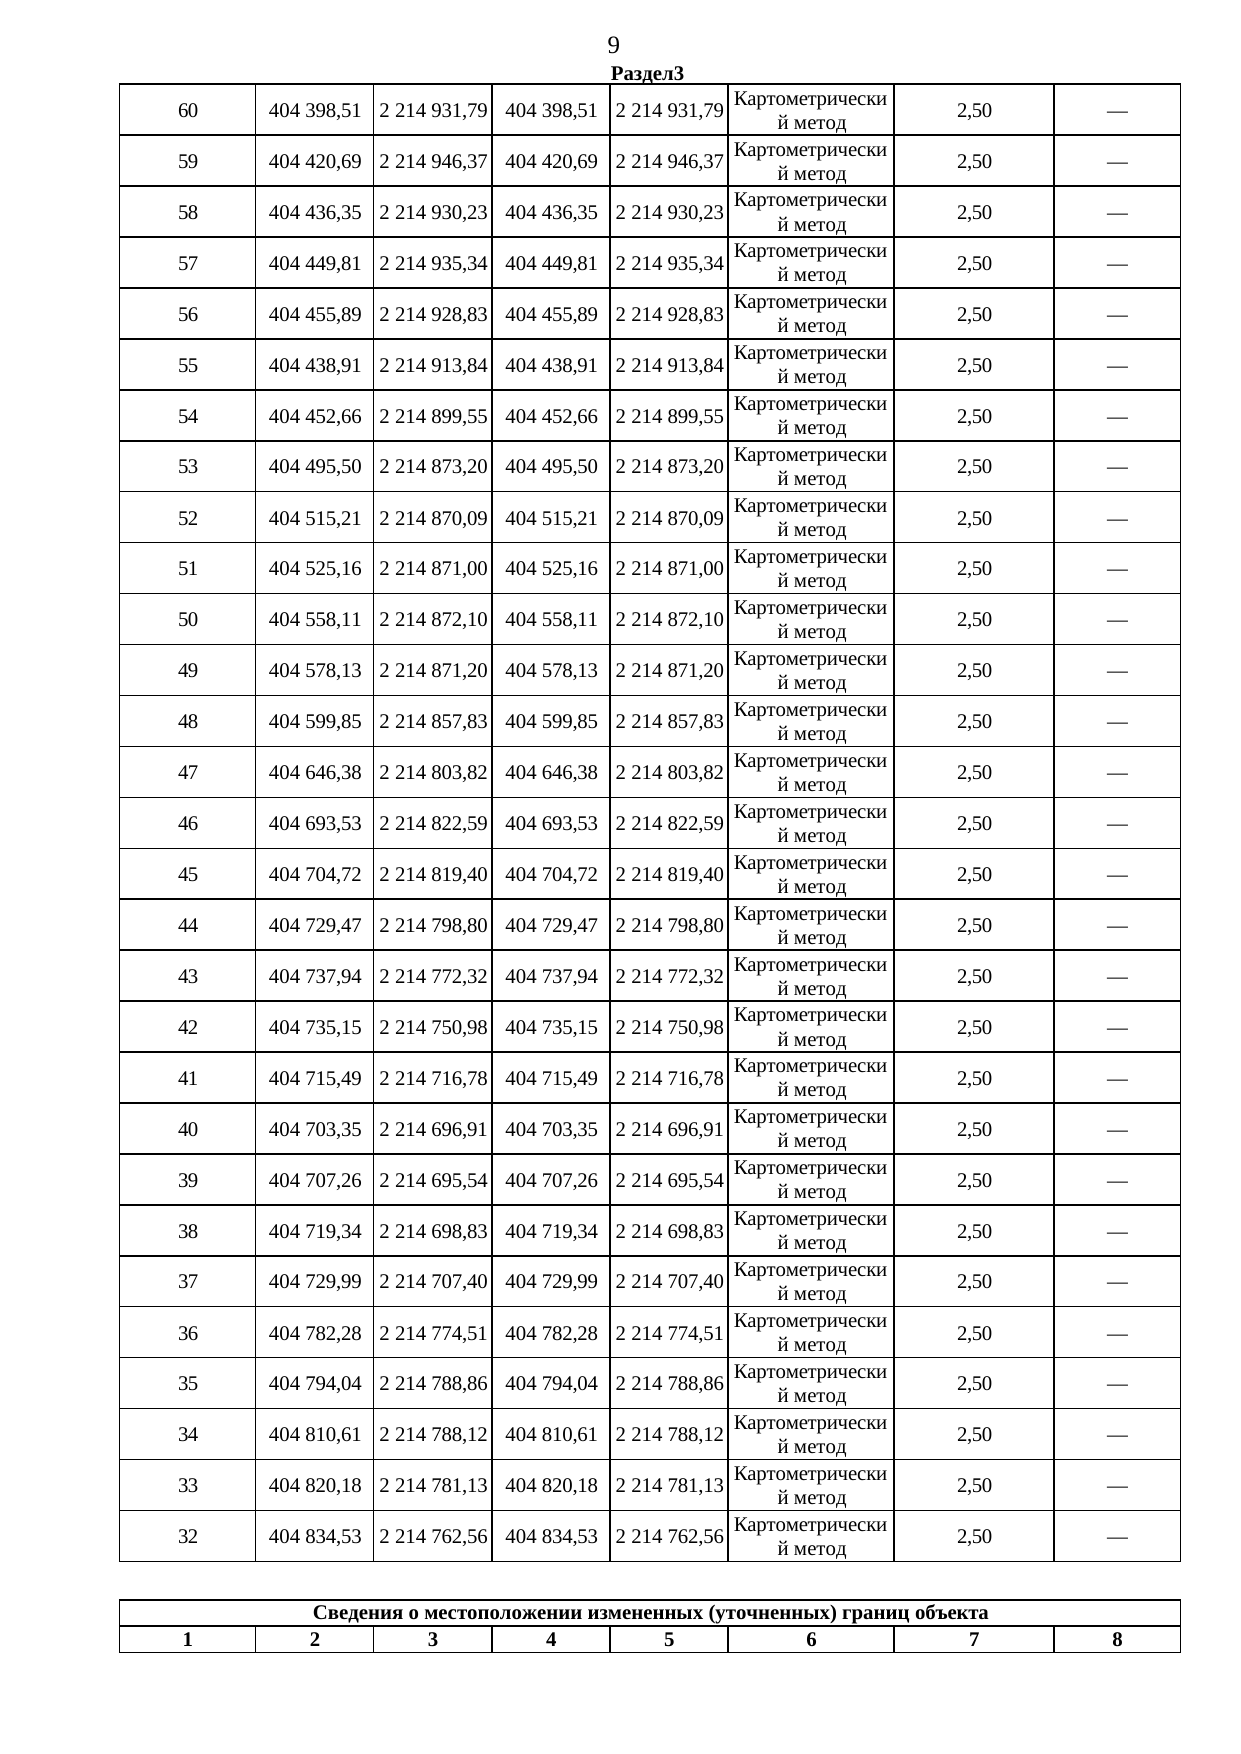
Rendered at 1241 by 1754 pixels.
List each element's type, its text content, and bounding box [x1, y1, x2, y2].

table_cell 404 455,89 [256, 289, 373, 338]
table_cell — [1055, 1257, 1180, 1306]
table_cell — [1055, 391, 1180, 440]
table_cell 2,50 [895, 391, 1053, 440]
table_cell — [1055, 1511, 1180, 1561]
table_cell 2 214 781,13 [374, 1460, 491, 1509]
table_cell 5 [611, 1627, 727, 1651]
table_cell — [1055, 900, 1180, 949]
table_cell 404 704,72 [493, 849, 609, 898]
table_cell 2 214 946,37 [611, 136, 727, 185]
table_cell 2,50 [895, 492, 1053, 542]
table_cell 2,50 [895, 594, 1053, 644]
table_cell 2 214 698,83 [374, 1206, 491, 1255]
table_cell 2,50 [895, 1358, 1053, 1408]
table_cell Картометрически й метод [729, 238, 893, 287]
table_cell 33 [120, 1460, 255, 1509]
table_cell Картометрически й метод [729, 1307, 893, 1357]
table_cell Картометрически й метод [729, 1002, 893, 1051]
table_cell Картометрически й метод [729, 1460, 893, 1509]
table_cell 2 214 798,80 [611, 900, 727, 949]
table_cell 2 214 935,34 [374, 238, 491, 287]
table_cell 41 [120, 1053, 255, 1102]
table_cell 2 214 899,55 [611, 391, 727, 440]
table_cell — [1055, 85, 1180, 134]
table_cell — [1055, 1053, 1180, 1102]
table_cell 404 737,94 [256, 951, 373, 1000]
table_cell 35 [120, 1358, 255, 1408]
table_cell 8 [1055, 1627, 1180, 1651]
table_cell 2 214 716,78 [374, 1053, 491, 1102]
table_cell — [1055, 543, 1180, 593]
table_cell 2 214 946,37 [374, 136, 491, 185]
table_cell 404 719,34 [256, 1206, 373, 1255]
table_cell 2 214 913,84 [611, 340, 727, 389]
table_cell 2,50 [895, 442, 1053, 491]
table_cell 2 214 695,54 [611, 1155, 727, 1204]
table_cell 2 214 935,34 [611, 238, 727, 287]
table_cell 2,50 [895, 747, 1053, 796]
table_cell 7 [895, 1627, 1053, 1651]
table_cell 2 214 930,23 [374, 187, 491, 236]
table_cell 2 214 871,20 [611, 645, 727, 694]
table_cell 2 214 707,40 [374, 1257, 491, 1306]
table_cell 38 [120, 1206, 255, 1255]
table_cell 2 214 788,86 [611, 1358, 727, 1408]
table_cell 404 599,85 [256, 696, 373, 746]
table_cell 2 214 788,86 [374, 1358, 491, 1408]
table_cell 404 449,81 [256, 238, 373, 287]
table_cell 2 214 788,12 [374, 1409, 491, 1459]
table_cell — [1055, 1206, 1180, 1255]
table_cell 2,50 [895, 951, 1053, 1000]
table_cell 2 214 822,59 [611, 798, 727, 847]
table_cell 2 214 803,82 [611, 747, 727, 796]
table_cell 404 398,51 [256, 85, 373, 134]
table_cell Картометрически й метод [729, 1257, 893, 1306]
table_cell — [1055, 289, 1180, 338]
table_cell 2,50 [895, 1155, 1053, 1204]
table_cell 404 715,49 [256, 1053, 373, 1102]
table_cell 2 214 762,56 [611, 1511, 727, 1561]
table_cell 404 420,69 [256, 136, 373, 185]
table_cell 2 214 819,40 [374, 849, 491, 898]
table_cell 2 214 899,55 [374, 391, 491, 440]
table_cell 2,50 [895, 136, 1053, 185]
table_cell 2,50 [895, 1460, 1053, 1509]
table_cell 34 [120, 1409, 255, 1459]
table_cell Картометрически й метод [729, 1053, 893, 1102]
table_cell 404 515,21 [493, 492, 609, 542]
table_cell 2,50 [895, 1002, 1053, 1051]
table_cell 59 [120, 136, 255, 185]
table_cell 2,50 [895, 289, 1053, 338]
table_cell 404 436,35 [493, 187, 609, 236]
table_cell 2 214 772,32 [374, 951, 491, 1000]
table_cell 54 [120, 391, 255, 440]
table_cell 404 834,53 [256, 1511, 373, 1561]
table_header Сведения о местоположении измененных (уточненных) границ объекта [120, 1601, 1180, 1625]
table_cell 2,50 [895, 645, 1053, 694]
table_cell 2 214 873,20 [374, 442, 491, 491]
table_cell 2 214 872,10 [611, 594, 727, 644]
table_cell 48 [120, 696, 255, 746]
table_cell 2 214 750,98 [374, 1002, 491, 1051]
table_cell 3 [374, 1627, 491, 1651]
table_cell 2 [256, 1627, 373, 1651]
table_cell 404 452,66 [256, 391, 373, 440]
table_cell 2,50 [895, 900, 1053, 949]
table_cell 2 214 928,83 [611, 289, 727, 338]
table_cell Картометрически й метод [729, 900, 893, 949]
table_cell Картометрически й метод [729, 442, 893, 491]
table_cell 2 214 696,91 [374, 1104, 491, 1153]
table_cell 404 834,53 [493, 1511, 609, 1561]
table_cell 2 214 873,20 [611, 442, 727, 491]
table_cell 2 214 696,91 [611, 1104, 727, 1153]
table_cell 2 214 716,78 [611, 1053, 727, 1102]
table_cell 404 578,13 [493, 645, 609, 694]
table_cell — [1055, 238, 1180, 287]
table_cell — [1055, 1307, 1180, 1357]
table_cell 404 810,61 [493, 1409, 609, 1459]
table_cell 404 558,11 [256, 594, 373, 644]
table_cell 2 214 772,32 [611, 951, 727, 1000]
table_cell 2,50 [895, 1511, 1053, 1561]
table_cell 404 715,49 [493, 1053, 609, 1102]
table_cell — [1055, 1409, 1180, 1459]
table_cell Картометрически й метод [729, 747, 893, 796]
table_cell — [1055, 340, 1180, 389]
table_cell 44 [120, 900, 255, 949]
table_cell Картометрически й метод [729, 187, 893, 236]
table_cell — [1055, 1104, 1180, 1153]
table_cell 404 525,16 [256, 543, 373, 593]
table_cell 404 703,35 [256, 1104, 373, 1153]
table_cell Картометрически й метод [729, 1409, 893, 1459]
table_cell — [1055, 1358, 1180, 1408]
table_cell Картометрически й метод [729, 1155, 893, 1204]
table_cell 2 214 871,20 [374, 645, 491, 694]
table_cell — [1055, 187, 1180, 236]
table_cell Картометрически й метод [729, 1358, 893, 1408]
table_cell Картометрически й метод [729, 645, 893, 694]
table_cell Картометрически й метод [729, 1104, 893, 1153]
table_cell 53 [120, 442, 255, 491]
table_cell Картометрически й метод [729, 340, 893, 389]
table_cell Картометрически й метод [729, 391, 893, 440]
table_cell 2 214 781,13 [611, 1460, 727, 1509]
table_cell 404 558,11 [493, 594, 609, 644]
table_cell 2 214 819,40 [611, 849, 727, 898]
table_cell 404 449,81 [493, 238, 609, 287]
table_cell 2 214 928,83 [374, 289, 491, 338]
table_cell 55 [120, 340, 255, 389]
table_cell 2 214 931,79 [611, 85, 727, 134]
table_cell 2 214 857,83 [374, 696, 491, 746]
table_cell 39 [120, 1155, 255, 1204]
table_cell — [1055, 492, 1180, 542]
table_cell 2,50 [895, 1409, 1053, 1459]
table_cell 404 820,18 [256, 1460, 373, 1509]
table_cell — [1055, 747, 1180, 796]
table_cell 404 578,13 [256, 645, 373, 694]
table_cell 404 782,28 [256, 1307, 373, 1357]
table_cell 46 [120, 798, 255, 847]
table_cell 32 [120, 1511, 255, 1561]
table_cell 404 782,28 [493, 1307, 609, 1357]
table_cell — [1055, 849, 1180, 898]
table_cell 57 [120, 238, 255, 287]
table_cell 404 452,66 [493, 391, 609, 440]
table_cell 2 214 857,83 [611, 696, 727, 746]
table_cell 2 214 774,51 [611, 1307, 727, 1357]
table_cell 2 214 695,54 [374, 1155, 491, 1204]
table_cell 4 [493, 1627, 609, 1651]
table_cell 404 693,53 [256, 798, 373, 847]
table_cell 58 [120, 187, 255, 236]
table_cell Картометрически й метод [729, 85, 893, 134]
table_cell 404 735,15 [256, 1002, 373, 1051]
table_cell 56 [120, 289, 255, 338]
table_cell Картометрически й метод [729, 289, 893, 338]
table_cell Картометрически й метод [729, 849, 893, 898]
table_cell Картометрически й метод [729, 1206, 893, 1255]
table_cell 37 [120, 1257, 255, 1306]
table_cell 2 214 774,51 [374, 1307, 491, 1357]
table_cell 404 525,16 [493, 543, 609, 593]
table_cell 2,50 [895, 1206, 1053, 1255]
table_cell Картометрически й метод [729, 594, 893, 644]
table_cell 51 [120, 543, 255, 593]
table_cell 404 495,50 [256, 442, 373, 491]
table_cell 404 719,34 [493, 1206, 609, 1255]
table_cell 2 214 871,00 [611, 543, 727, 593]
table_cell 2,50 [895, 1307, 1053, 1357]
table_cell Картометрически й метод [729, 798, 893, 847]
table_cell 50 [120, 594, 255, 644]
table_cell 404 438,91 [493, 340, 609, 389]
table_cell 2 214 870,09 [611, 492, 727, 542]
table_cell Картометрически й метод [729, 696, 893, 746]
table_cell — [1055, 1460, 1180, 1509]
table_cell 404 398,51 [493, 85, 609, 134]
table_cell 404 810,61 [256, 1409, 373, 1459]
table_cell 404 703,35 [493, 1104, 609, 1153]
table_cell 2,50 [895, 85, 1053, 134]
table_cell — [1055, 951, 1180, 1000]
table_cell 2 214 788,12 [611, 1409, 727, 1459]
table_cell 404 495,50 [493, 442, 609, 491]
table_cell 2,50 [895, 1257, 1053, 1306]
table_cell 2 214 872,10 [374, 594, 491, 644]
table_cell — [1055, 442, 1180, 491]
table_cell 404 820,18 [493, 1460, 609, 1509]
table_cell 404 704,72 [256, 849, 373, 898]
table_cell 47 [120, 747, 255, 796]
table_cell 2 214 913,84 [374, 340, 491, 389]
table_cell 2 214 930,23 [611, 187, 727, 236]
table_cell 6 [729, 1627, 893, 1651]
table_cell — [1055, 594, 1180, 644]
table_cell 2,50 [895, 238, 1053, 287]
table_cell 2 214 762,56 [374, 1511, 491, 1561]
table_cell 2 214 707,40 [611, 1257, 727, 1306]
table_cell 60 [120, 85, 255, 134]
table_cell 36 [120, 1307, 255, 1357]
table_cell 2,50 [895, 696, 1053, 746]
table_cell 404 420,69 [493, 136, 609, 185]
table_cell Картометрически й метод [729, 951, 893, 1000]
table_cell 2,50 [895, 1053, 1053, 1102]
table_cell 2 214 798,80 [374, 900, 491, 949]
table_cell 404 646,38 [256, 747, 373, 796]
table_cell 404 707,26 [256, 1155, 373, 1204]
table_cell Картометрически й метод [729, 136, 893, 185]
table_cell 2,50 [895, 340, 1053, 389]
table_cell 404 794,04 [256, 1358, 373, 1408]
table_cell Картометрически й метод [729, 1511, 893, 1561]
table_cell 2 214 931,79 [374, 85, 491, 134]
table_cell — [1055, 1155, 1180, 1204]
table_cell 2,50 [895, 543, 1053, 593]
table_cell — [1055, 696, 1180, 746]
table_cell 404 729,99 [493, 1257, 609, 1306]
table_cell 404 515,21 [256, 492, 373, 542]
table_cell 404 794,04 [493, 1358, 609, 1408]
table_cell 404 729,47 [493, 900, 609, 949]
table_cell Картометрически й метод [729, 492, 893, 542]
table_cell 404 737,94 [493, 951, 609, 1000]
table_cell 2 214 870,09 [374, 492, 491, 542]
table_cell 2 214 803,82 [374, 747, 491, 796]
table_cell 1 [120, 1627, 255, 1651]
table_cell 42 [120, 1002, 255, 1051]
table_cell 52 [120, 492, 255, 542]
table_cell — [1055, 136, 1180, 185]
table_cell 2 214 822,59 [374, 798, 491, 847]
table_cell 404 438,91 [256, 340, 373, 389]
table_cell 2,50 [895, 187, 1053, 236]
table_cell 2 214 871,00 [374, 543, 491, 593]
table_cell 2 214 750,98 [611, 1002, 727, 1051]
table_cell 404 646,38 [493, 747, 609, 796]
table_cell 2,50 [895, 798, 1053, 847]
table_cell Картометрически й метод [729, 543, 893, 593]
table_cell 43 [120, 951, 255, 1000]
table_cell 404 729,47 [256, 900, 373, 949]
table_cell — [1055, 1002, 1180, 1051]
table_cell 404 693,53 [493, 798, 609, 847]
table_cell 45 [120, 849, 255, 898]
table_cell 404 707,26 [493, 1155, 609, 1204]
table_cell 404 599,85 [493, 696, 609, 746]
table_cell 2,50 [895, 1104, 1053, 1153]
table_cell 49 [120, 645, 255, 694]
table_cell 404 455,89 [493, 289, 609, 338]
table_cell 40 [120, 1104, 255, 1153]
table_cell 404 735,15 [493, 1002, 609, 1051]
table_cell 2,50 [895, 849, 1053, 898]
table_cell 404 436,35 [256, 187, 373, 236]
table_cell — [1055, 798, 1180, 847]
table_cell 404 729,99 [256, 1257, 373, 1306]
table_cell — [1055, 645, 1180, 694]
table_cell 2 214 698,83 [611, 1206, 727, 1255]
